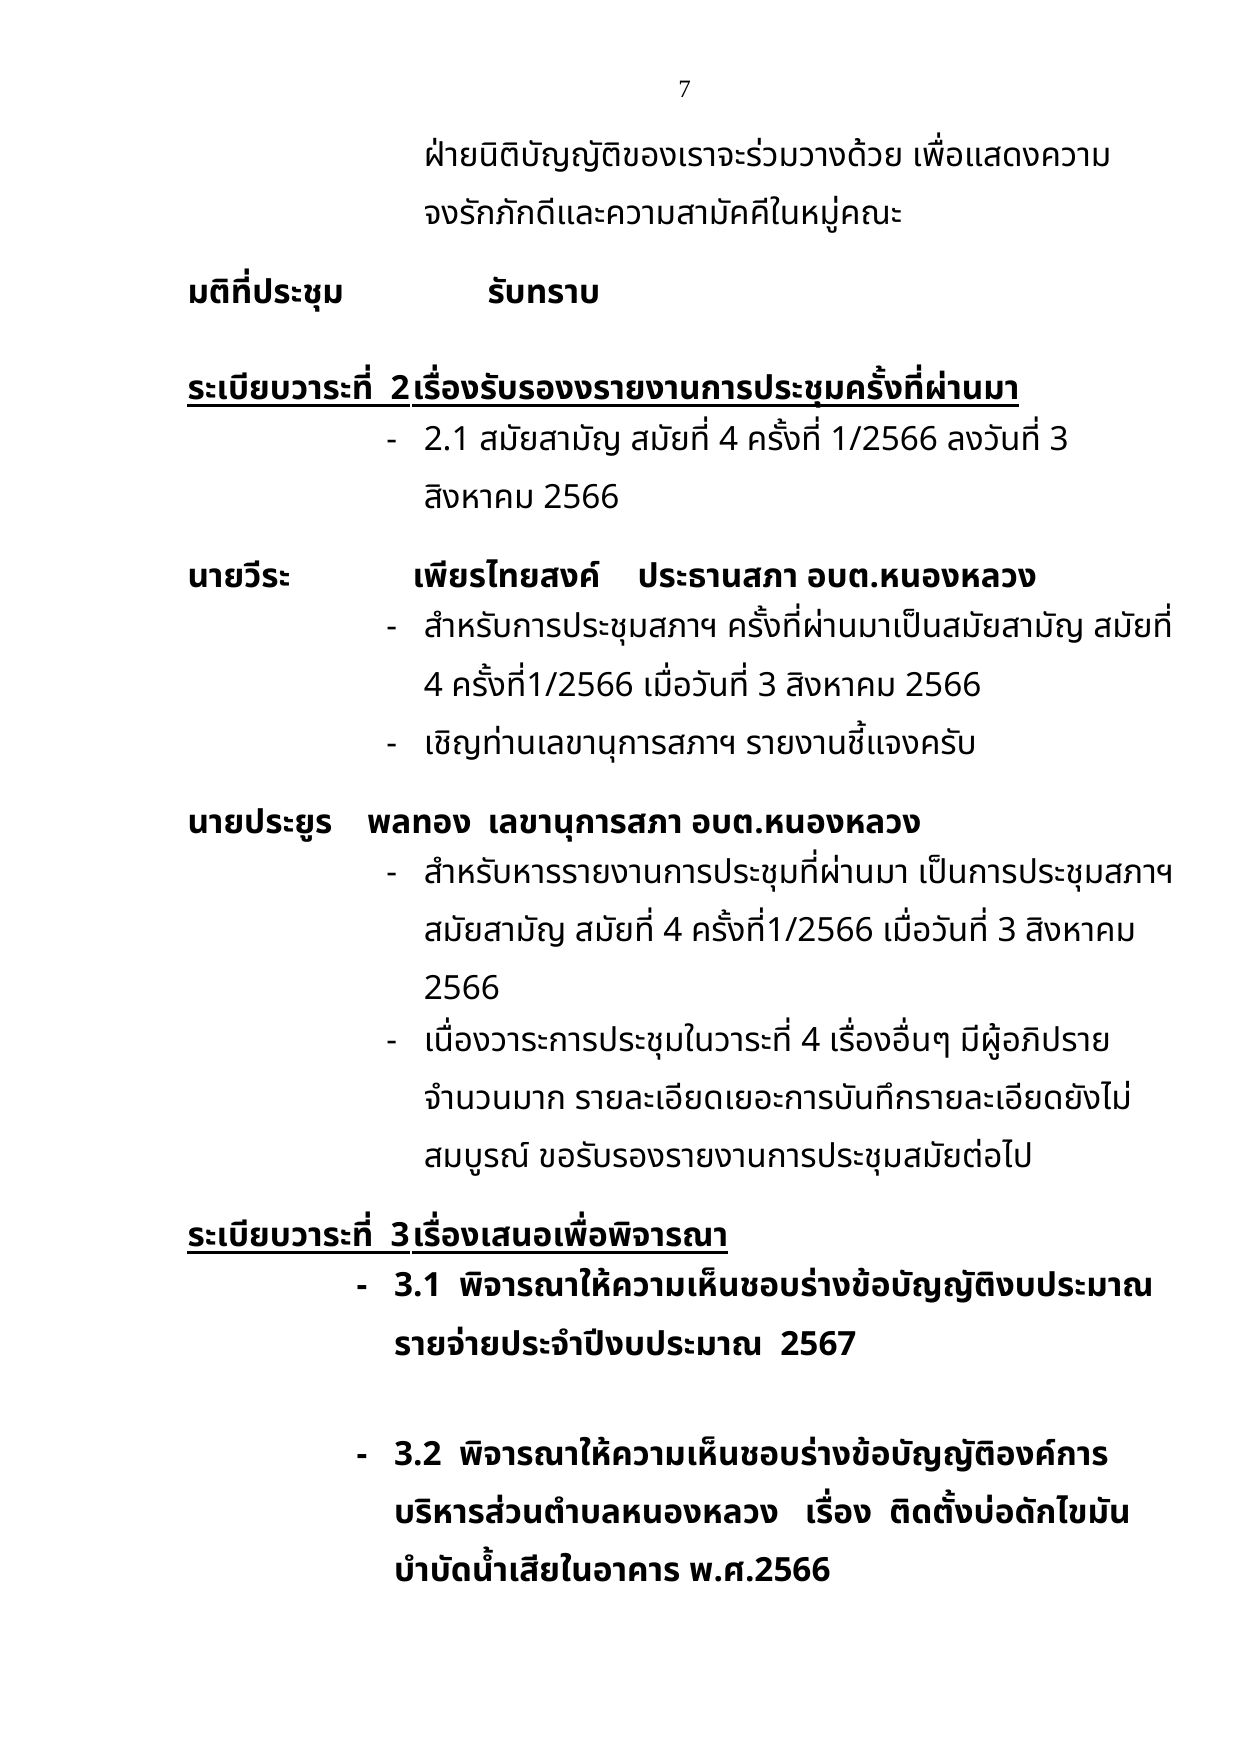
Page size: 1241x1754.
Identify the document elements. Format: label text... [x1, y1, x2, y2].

text นายประยูร พลทอง เลขานุการสภา อบต.หนองหลวง [187, 797, 1181, 848]
list เชิญท่านเลขานุการสภาฯ รายงานชี้แจงครับ [386, 718, 1181, 769]
text ระเบียบวาระที่ 3 เรื่องเสนอเพื่อพิจารณา [187, 1211, 1181, 1261]
list สำหรับการประชุมสภาฯ ครั้งที่ผ่านมาเป็นสมัยสามัญ สมัยที่ 4 ครั้งที่1/2566 เมื่อวันที่ 3 สิงหาคม 2566 [386, 602, 1181, 711]
list 3.1 พิจารณาให้ความเห็นชอบร่างข้อบัญญัติงบประมาณรายจ่ายประจำปีงบประมาณ 2567 [356, 1261, 1181, 1370]
list สำหรับหารรายงานการประชุมที่ผ่านมา เป็นการประชุมสภาฯ สมัยสามัญ สมัยที่ 4 ครั้งที่1/2566 เมื่อวันที่ 3 สิงหาคม 2566 [386, 848, 1181, 1009]
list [386, 131, 1181, 240]
list 2.1 สมัยสามัญ สมัยที่ 4 ครั้งที่ 1/2566 ลงวันที่ 3 สิงหาคม 2566 [386, 414, 1181, 523]
list เนื่องวาระการประชุมในวาระที่ 4 เรื่องอื่นๆ มีผู้อภิปรายจำนวนมาก รายละเอียดเยอะการบันทึกรายละเอียดยังไม่สมบูรณ์ ขอรับรองรายงานการประชุมสมัยต่อไป [386, 1016, 1181, 1182]
text มติที่ประชุม รับทราบ [187, 268, 1181, 318]
text นายวีระ เพียรไทยสงค์ ประธานสภา อบต.หนองหลวง [187, 552, 1181, 602]
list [356, 1429, 1181, 1596]
text ระเบียบวาระที่ 2 เรื่องรับรองงรายงานการประชุมครั้งที่ผ่านมา [187, 364, 1181, 414]
